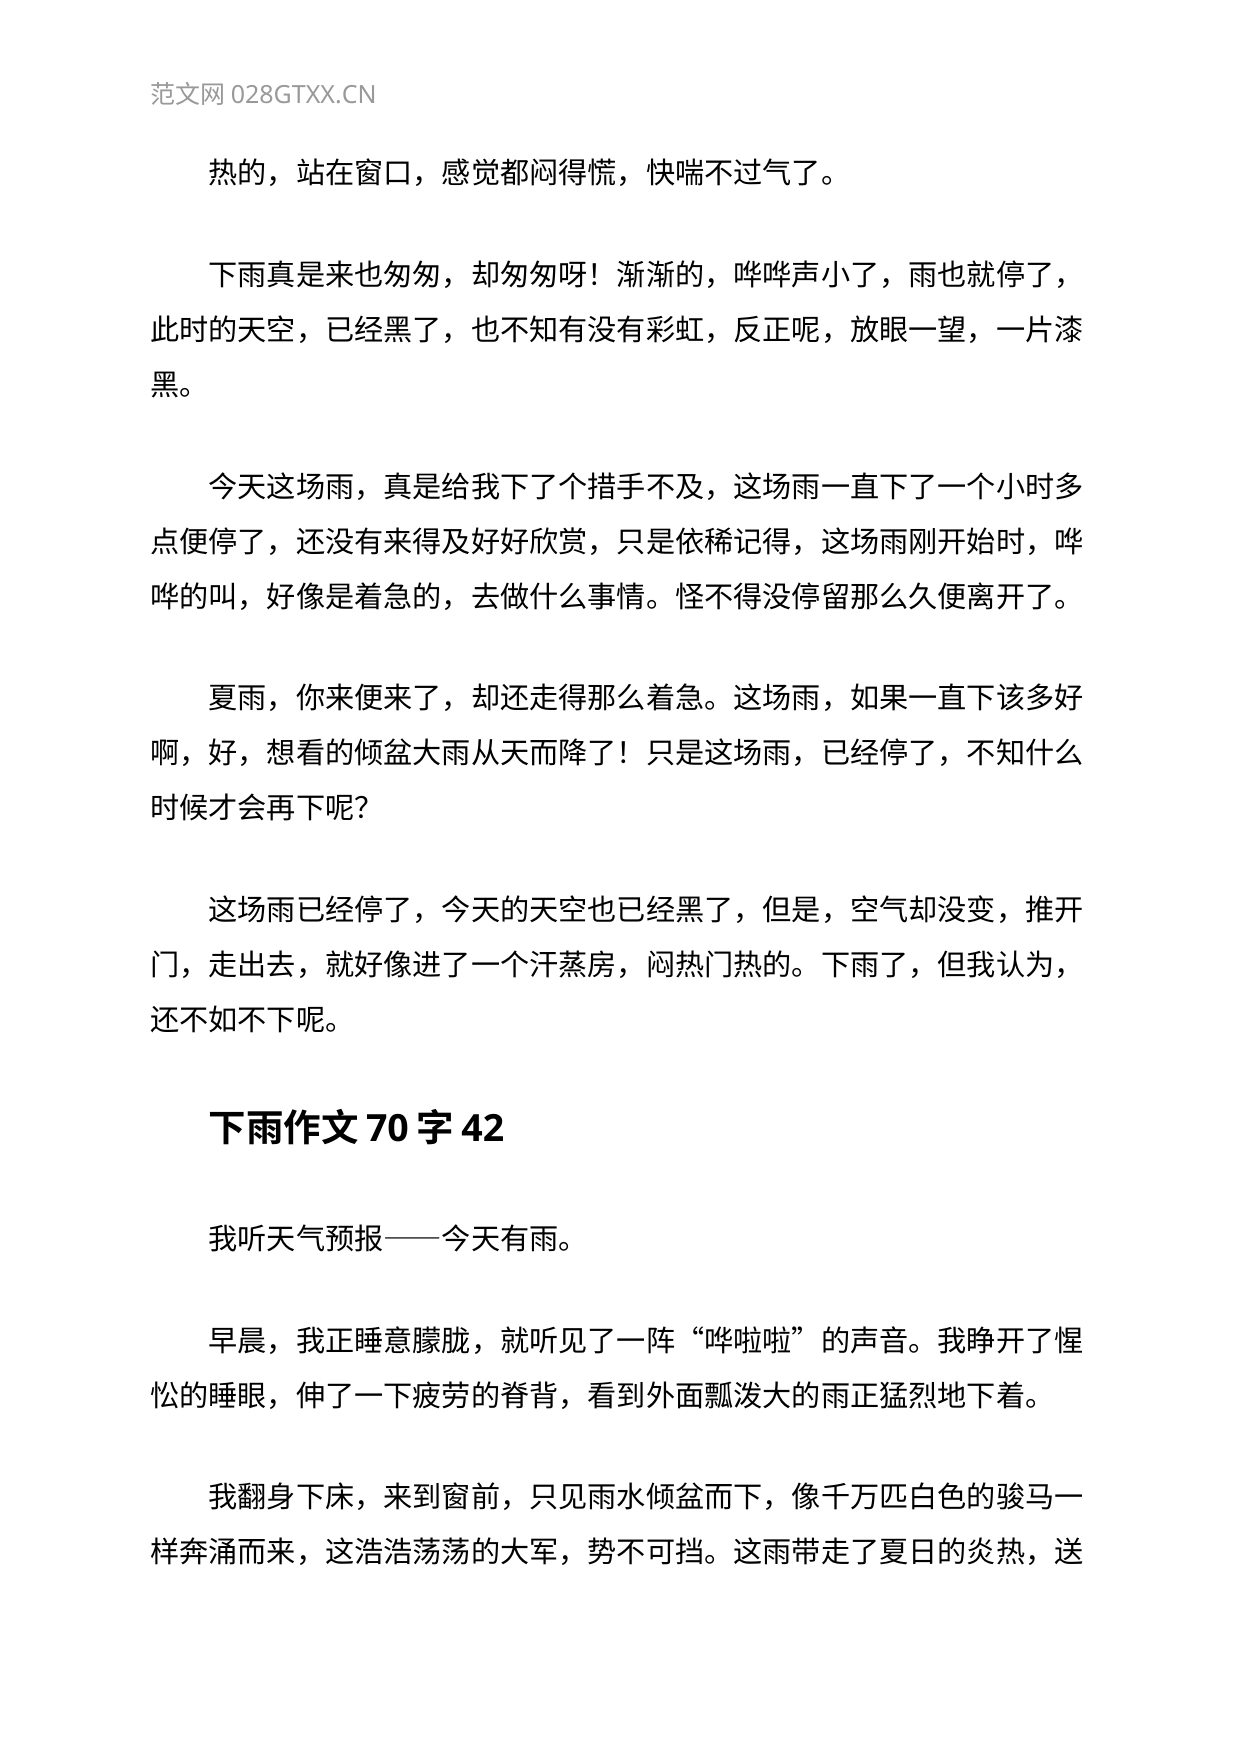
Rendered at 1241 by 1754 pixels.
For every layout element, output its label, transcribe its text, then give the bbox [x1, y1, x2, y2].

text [150, 1474, 1090, 1571]
text 夏雨，你来便来了，却还走得那么着急。这场雨，如果一直下该多好啊，好，想看的倾盆大雨从天而降了！只是这场雨，已经停了，不知什么时候才会再下呢？ [150, 675, 1090, 827]
text 我听天气预报——今天有雨。 [150, 1216, 1090, 1258]
text 今天这场雨，真是给我下了个措手不及，这场雨一直下了一个小时多点便停了，还没有来得及好好欣赏，只是依稀记得，这场雨刚开始时，哗哗的叫，好像是着急的，去做什么事情。怪不得没停留那么久便离开了。 [150, 463, 1090, 615]
text 下雨作文70字42 [150, 1098, 1090, 1152]
text 热的，站在窗口，感觉都闷得慌，快喘不过气了。 [150, 150, 1090, 192]
text 这场雨已经停了，今天的天空也已经黑了，但是，空气却没变，推开门，走出去，就好像进了一个汗蒸房，闷热门热的。下雨了，但我认为，还不如不下呢。 [150, 886, 1090, 1038]
text 早晨，我正睡意朦胧，就听见了一阵“哗啦啦”的声音。我睁开了惺忪的睡眼，伸了一下疲劳的脊背，看到外面瓢泼大的雨正猛烈地下着。 [150, 1317, 1090, 1414]
text 下雨真是来也匆匆，却匆匆呀！渐渐的，哗哗声小了，雨也就停了，此时的天空，已经黑了，也不知有没有彩虹，反正呢，放眼一望，一片漆黑。 [150, 252, 1090, 404]
